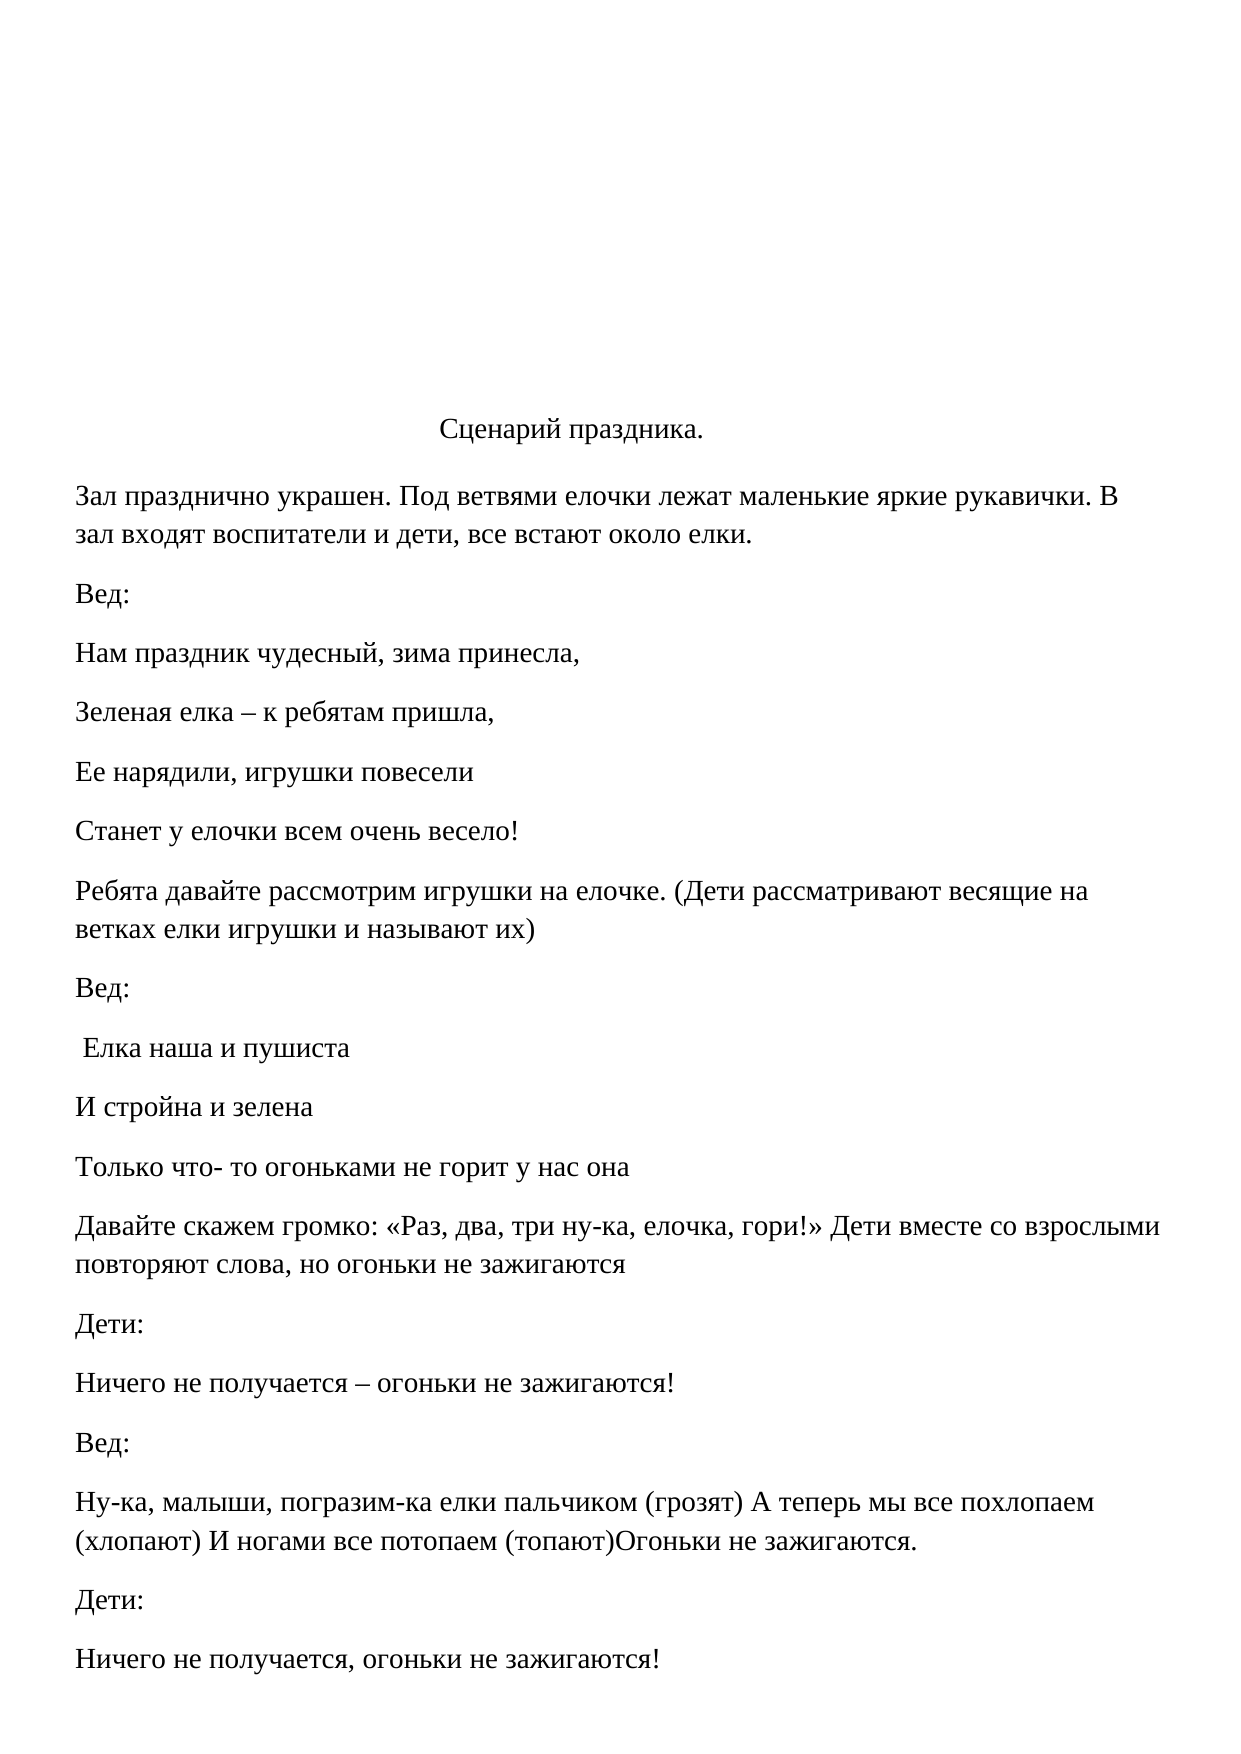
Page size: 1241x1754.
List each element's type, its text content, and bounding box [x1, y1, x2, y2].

text Ничего не получается, огоньки не зажигаются! [75, 1641, 1165, 1675]
text Вед: [75, 971, 1165, 1004]
text Ребята давайте рассмотрим игрушки на елочке. (Дети рассматривают весящие на ветках елки игрушки и называют их) [75, 873, 1165, 945]
text Ничего не получается – огоньки не зажигаются! [75, 1365, 1165, 1399]
text Вед: [75, 1425, 1165, 1458]
text Вед: [75, 576, 1165, 609]
text Ее нарядили, игрушки повесели [75, 754, 1165, 787]
text И стройна и зелена [75, 1089, 1165, 1123]
text Ну-ка, малыши, погразим-ка елки пальчиком (грозят) А теперь мы все похлопаем (хлопают) И ногами все потопаем (топают)Огоньки не зажигаются. [75, 1484, 1165, 1556]
text Нам праздник чудесный, зима принесла, [75, 635, 1165, 669]
text Давайте скажем громко: «Раз, два, три ну-ка, елочка, гори!» Дети вместе со взрослыми повторяют слова, но огоньки не зажигаются [75, 1208, 1165, 1280]
text Станет у елочки всем очень весело! [75, 813, 1165, 847]
text Зеленая елка – к ребятам пришла, [75, 694, 1165, 728]
text Только что- то огоньками не горит у нас она [75, 1149, 1165, 1182]
text Дети: [75, 1582, 1165, 1616]
text Дети: [75, 1306, 1165, 1339]
text Зал празднично украшен. Под ветвями елочки лежат маленькие яркие рукавички. В зал входят воспитатели и дети, все встают около елки. [75, 478, 1165, 550]
text Сценарий праздника. [75, 412, 1165, 445]
text Елка наша и пушиста [75, 1030, 1165, 1063]
